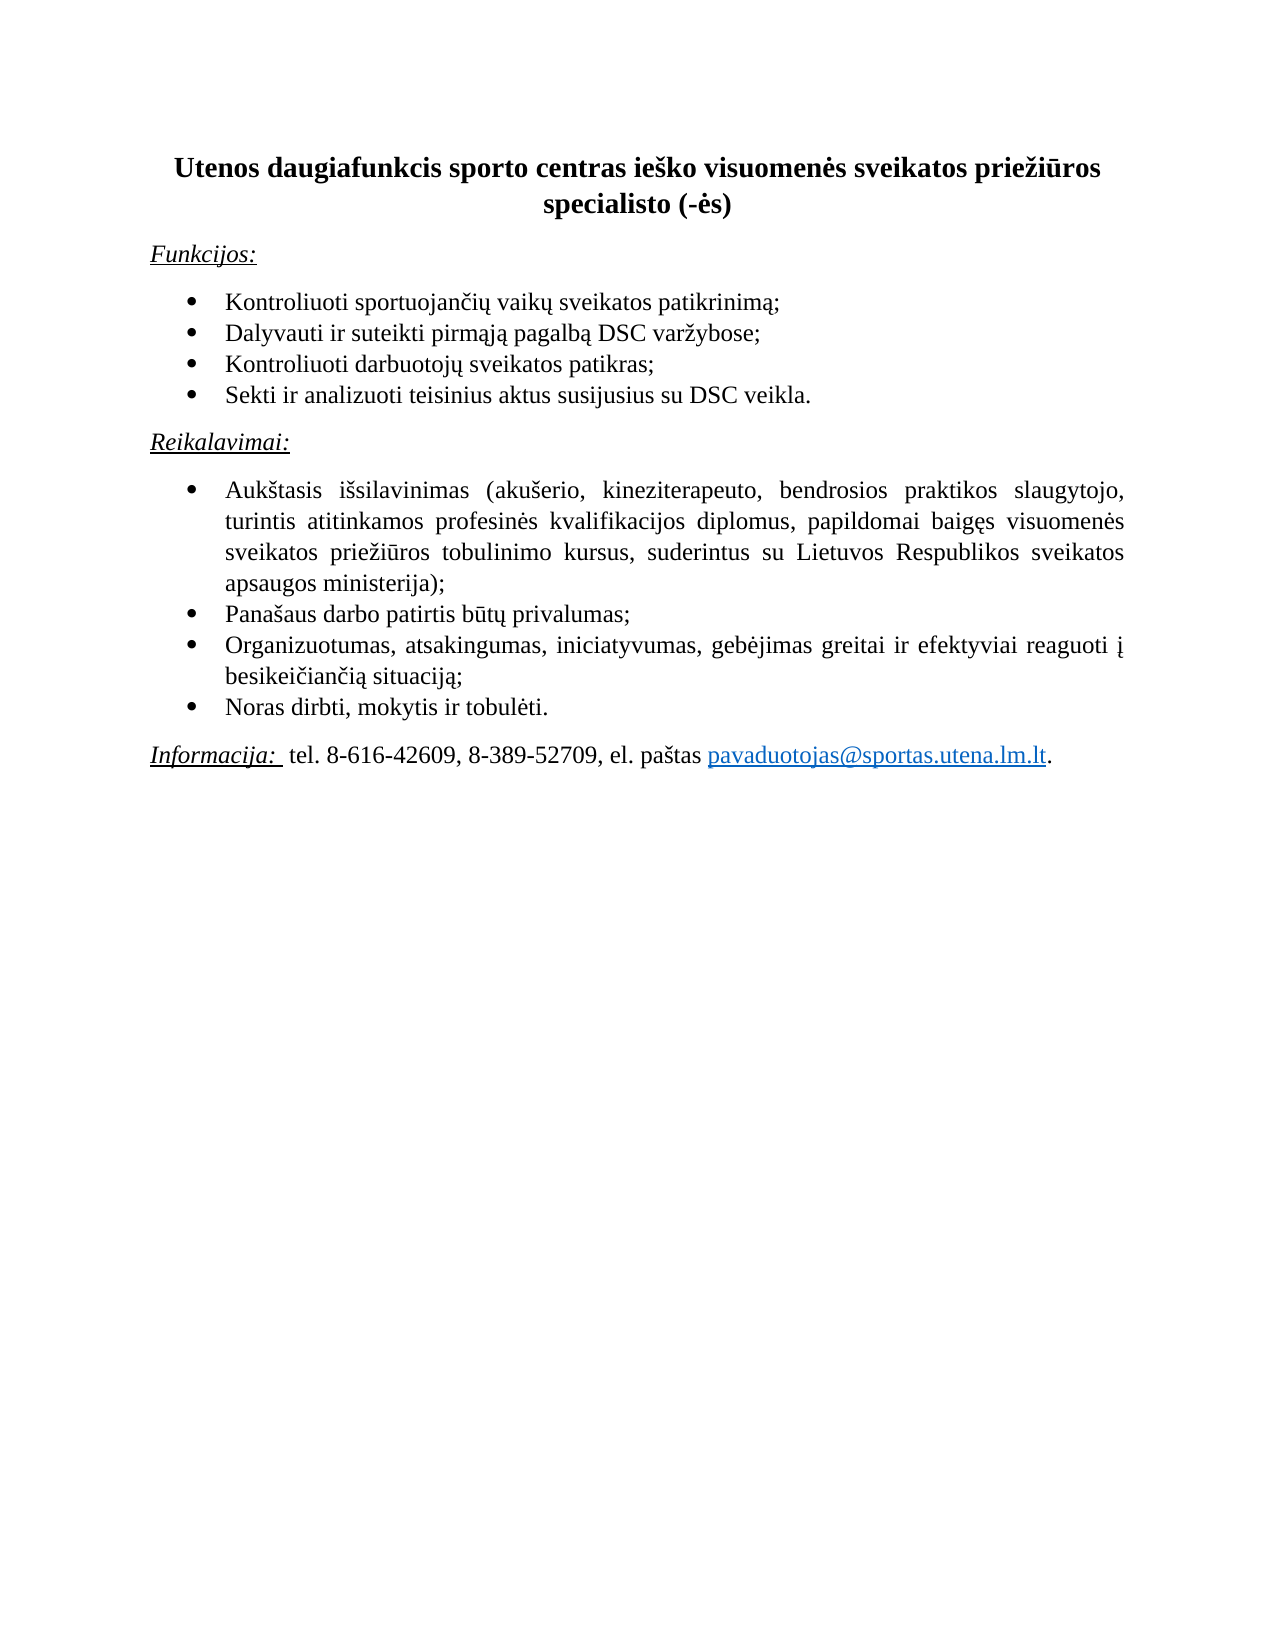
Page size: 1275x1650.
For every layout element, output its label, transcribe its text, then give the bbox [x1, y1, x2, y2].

list Kontroliuoti darbuotojų sveikatos patikras; [187, 349, 1125, 377]
list Kontroliuoti sportuojančių vaikų sveikatos patikrinimą; [187, 287, 1125, 315]
text Informacija: tel. 8-616-42609, 8-389-52709, el. paštas pavaduotojas@sportas.utena.lm.lt. [150, 740, 1125, 769]
text Funkcijos: [150, 239, 1125, 268]
list Sekti ir analizuoti teisinius aktus susijusius su DSC veikla. [187, 380, 1125, 408]
text Reikalavimai: [150, 427, 1125, 456]
list Dalyvauti ir suteikti pirmąją pagalbą DSC varžybose; [187, 318, 1125, 346]
list Noras dirbti, mokytis ir tobulėti. [187, 692, 1125, 721]
list Aukštasis išsilavinimas (akušerio, kineziterapeuto, bendrosios praktikos slaugytojo, turintis atitinkamos profesinės kvalifikacijos diplomus, papildomai baigęs visuomenės sveikatos priežiūros tobulinimo kursus, suderintus su Lietuvos Respublikos sveikatos apsaugos ministerija); [187, 475, 1125, 597]
text Utenos daugiafunkcis sporto centras ieško visuomenės sveikatos priežiūros specialisto (-ės) [150, 150, 1125, 220]
list Organizuotumas, atsakingumas, iniciatyvumas, gebėjimas greitai ir efektyviai reaguoti į besikeičiančią situaciją; [187, 630, 1125, 690]
list Panašaus darbo patirtis būtų privalumas; [187, 599, 1125, 628]
